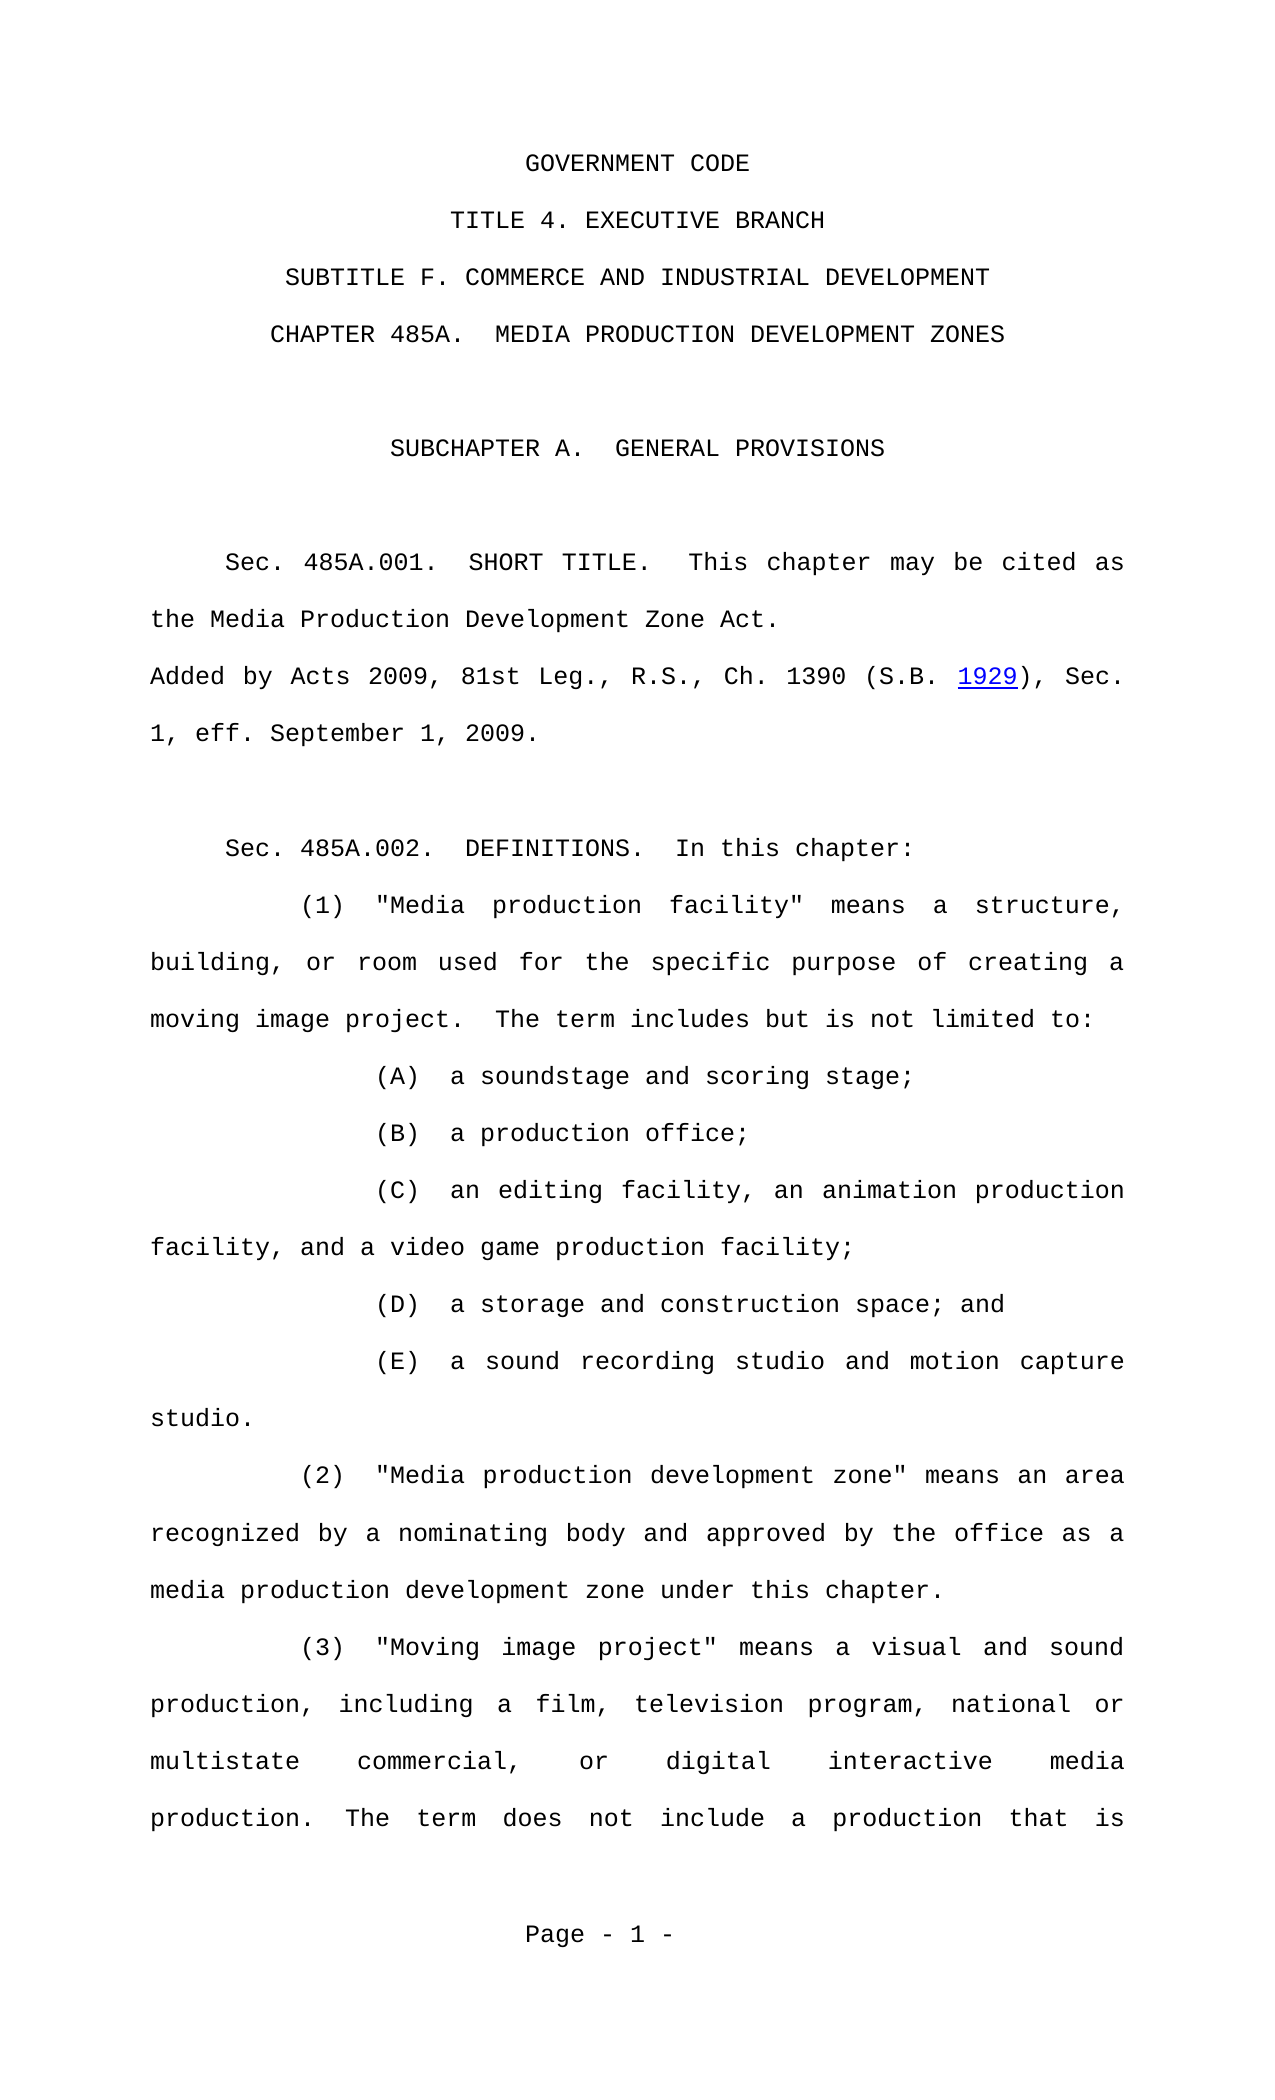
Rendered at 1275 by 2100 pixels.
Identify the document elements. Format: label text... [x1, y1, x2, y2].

text (C) an editing facility, an animation production facility, and a video game production facility; [150, 1177, 1125, 1263]
text Sec. 485A.002. DEFINITIONS. In this chapter: [150, 835, 1125, 863]
text SUBCHAPTER A. GENERAL PROVISIONS [150, 435, 1125, 464]
text (B) a production office; [150, 1120, 1125, 1149]
text CHAPTER 485A. MEDIA PRODUCTION DEVELOPMENT ZONES [150, 321, 1125, 350]
text (D) a storage and construction space; and [150, 1292, 1125, 1320]
text TITLE 4. EXECUTIVE BRANCH [150, 207, 1125, 236]
text GOVERNMENT CODE [150, 150, 1125, 178]
text Sec. 485A.001. SHORT TITLE. This chapter may be cited as the Media Production Development Zone Act. [150, 549, 1125, 635]
text Added by Acts 2009, 81st Leg., R.S., Ch. 1390 (S.B. 1929), Sec. 1, eff. September 1, 2009. [150, 664, 1125, 749]
text (1) "Media production facility" means a structure, building, or room used for the specific purpose of creating a moving image project. The term includes but is not limited to: [150, 892, 1125, 1035]
text SUBTITLE F. COMMERCE AND INDUSTRIAL DEVELOPMENT [150, 264, 1125, 293]
text (A) a soundstage and scoring stage; [150, 1063, 1125, 1092]
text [150, 1634, 1125, 1834]
text (2) "Media production development zone" means an area recognized by a nominating body and approved by the office as a media production development zone under this chapter. [150, 1463, 1125, 1606]
text (E) a sound recording studio and motion capture studio. [150, 1349, 1125, 1434]
